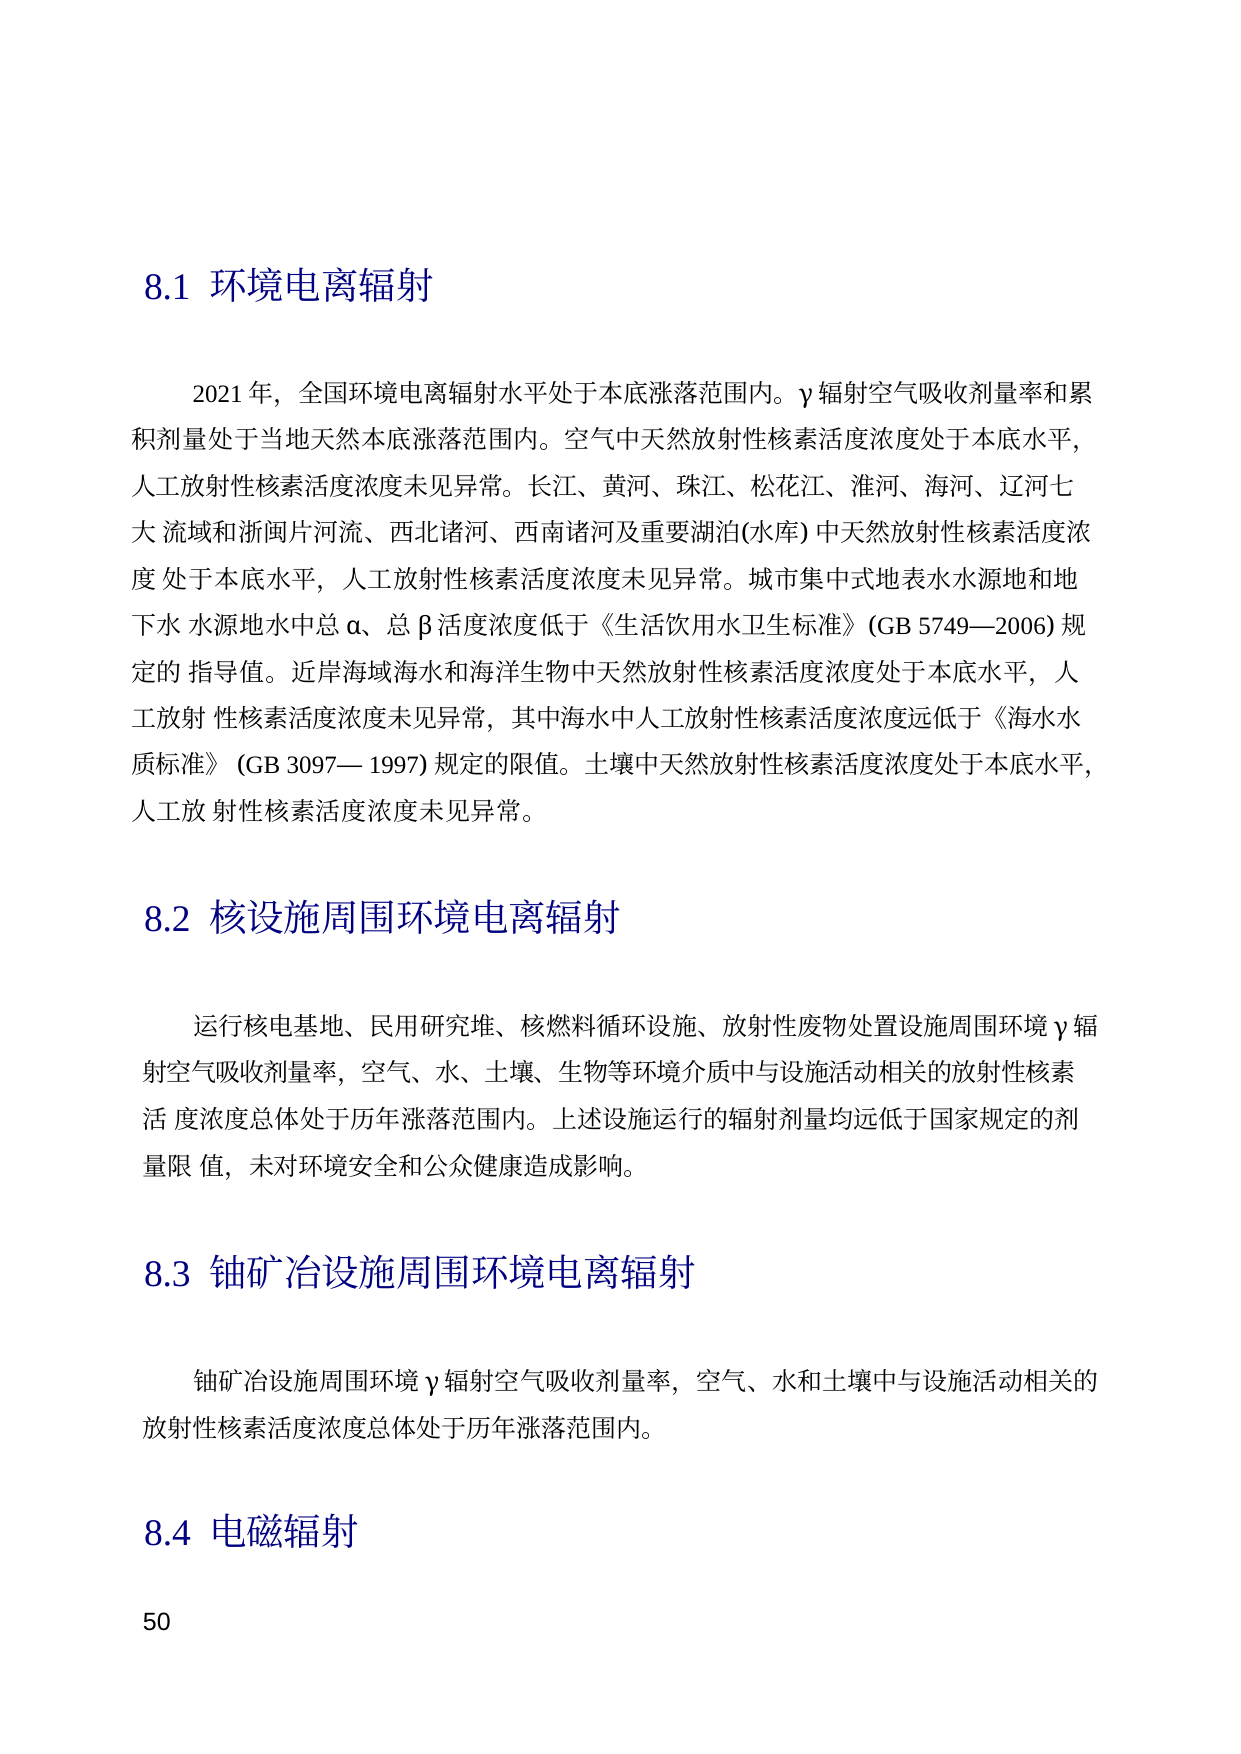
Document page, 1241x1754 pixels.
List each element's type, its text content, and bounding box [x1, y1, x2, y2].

text 运行核电基地、民用研究堆、核燃料循环设施、放射性废物处置设施周围环境γ辐 射空气吸收剂量率，空气、水、土壤、生物等环境介质中与设施活动相关的放射性核素活 度浓度总体处于历年涨落范围内。上述设施运行的辐射剂量均远低于国家规定的剂量限 值，未对环境安全和公众健康造成影响。 [142, 1006, 1099, 1182]
text 8.4 电磁辐射 [144, 1509, 1105, 1554]
text 8.1 环境电离辐射 [144, 256, 1105, 310]
text 8.2 核设施周围环境电离辐射 [144, 889, 1105, 942]
text 2021 年，全国环境电离辐射水平处于本底涨落范围内。γ辐射空气吸收剂量率和累 积剂量处于当地天然本底涨落范围内。空气中天然放射性核素活度浓度处于本底水平， 人工放射性核素活度浓度未见异常。长江、黄河、珠江、松花江、淮河、海河、辽河七大 流域和浙闽片河流、西北诸河、西南诸河及重要湖泊(水库) 中天然放射性核素活度浓度 处于本底水平，人工放射性核素活度浓度未见异常。城市集中式地表水水源地和地下水 水源地水中总α、总β活度浓度低于《生活饮用水卫生标准》(GB 5749—2006) 规定的 指导值。近岸海域海水和海洋生物中天然放射性核素活度浓度处于本底水平，人工放射 性核素活度浓度未见异常，其中海水中人工放射性核素活度浓度远低于《海水水质标准》 (GB 3097— 1997) 规定的限值。土壤中天然放射性核素活度浓度处于本底水平，人工放 射性核素活度浓度未见异常。 [131, 374, 1099, 827]
text 铀矿冶设施周围环境γ辐射空气吸收剂量率，空气、水和土壤中与设施活动相关的 放射性核素活度浓度总体处于历年涨落范围内。 [143, 1361, 1099, 1445]
text 8.3 铀矿冶设施周围环境电离辐射 [144, 1244, 1105, 1298]
